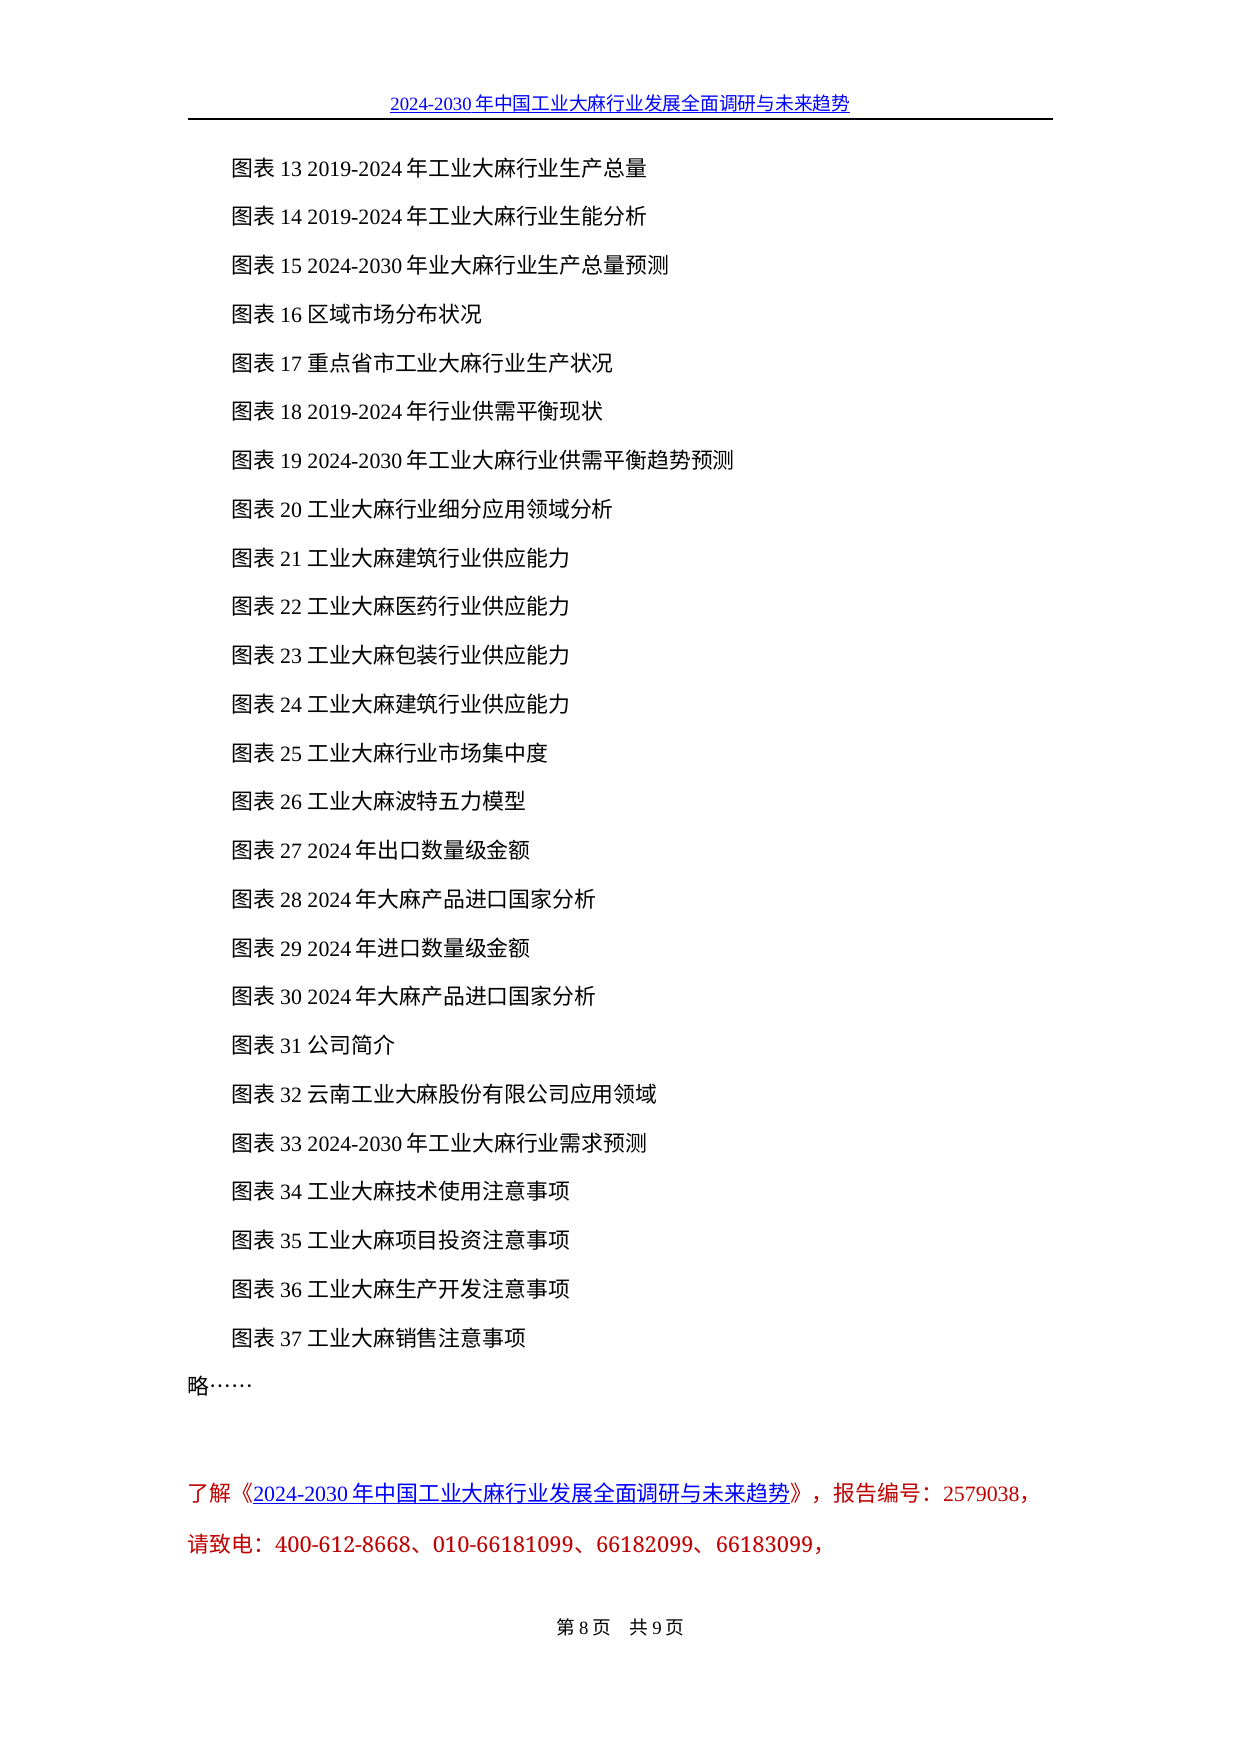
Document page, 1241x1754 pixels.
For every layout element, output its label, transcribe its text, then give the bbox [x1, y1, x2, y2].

text 请致电：400-612-8668、010-66181099、66182099、66183099， [187, 1527, 1053, 1559]
text 了解《2024-2030年中国工业大麻行业发展全面调研与未来趋势》，报告编号：2579038， [187, 1475, 1053, 1508]
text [187, 150, 1053, 1401]
